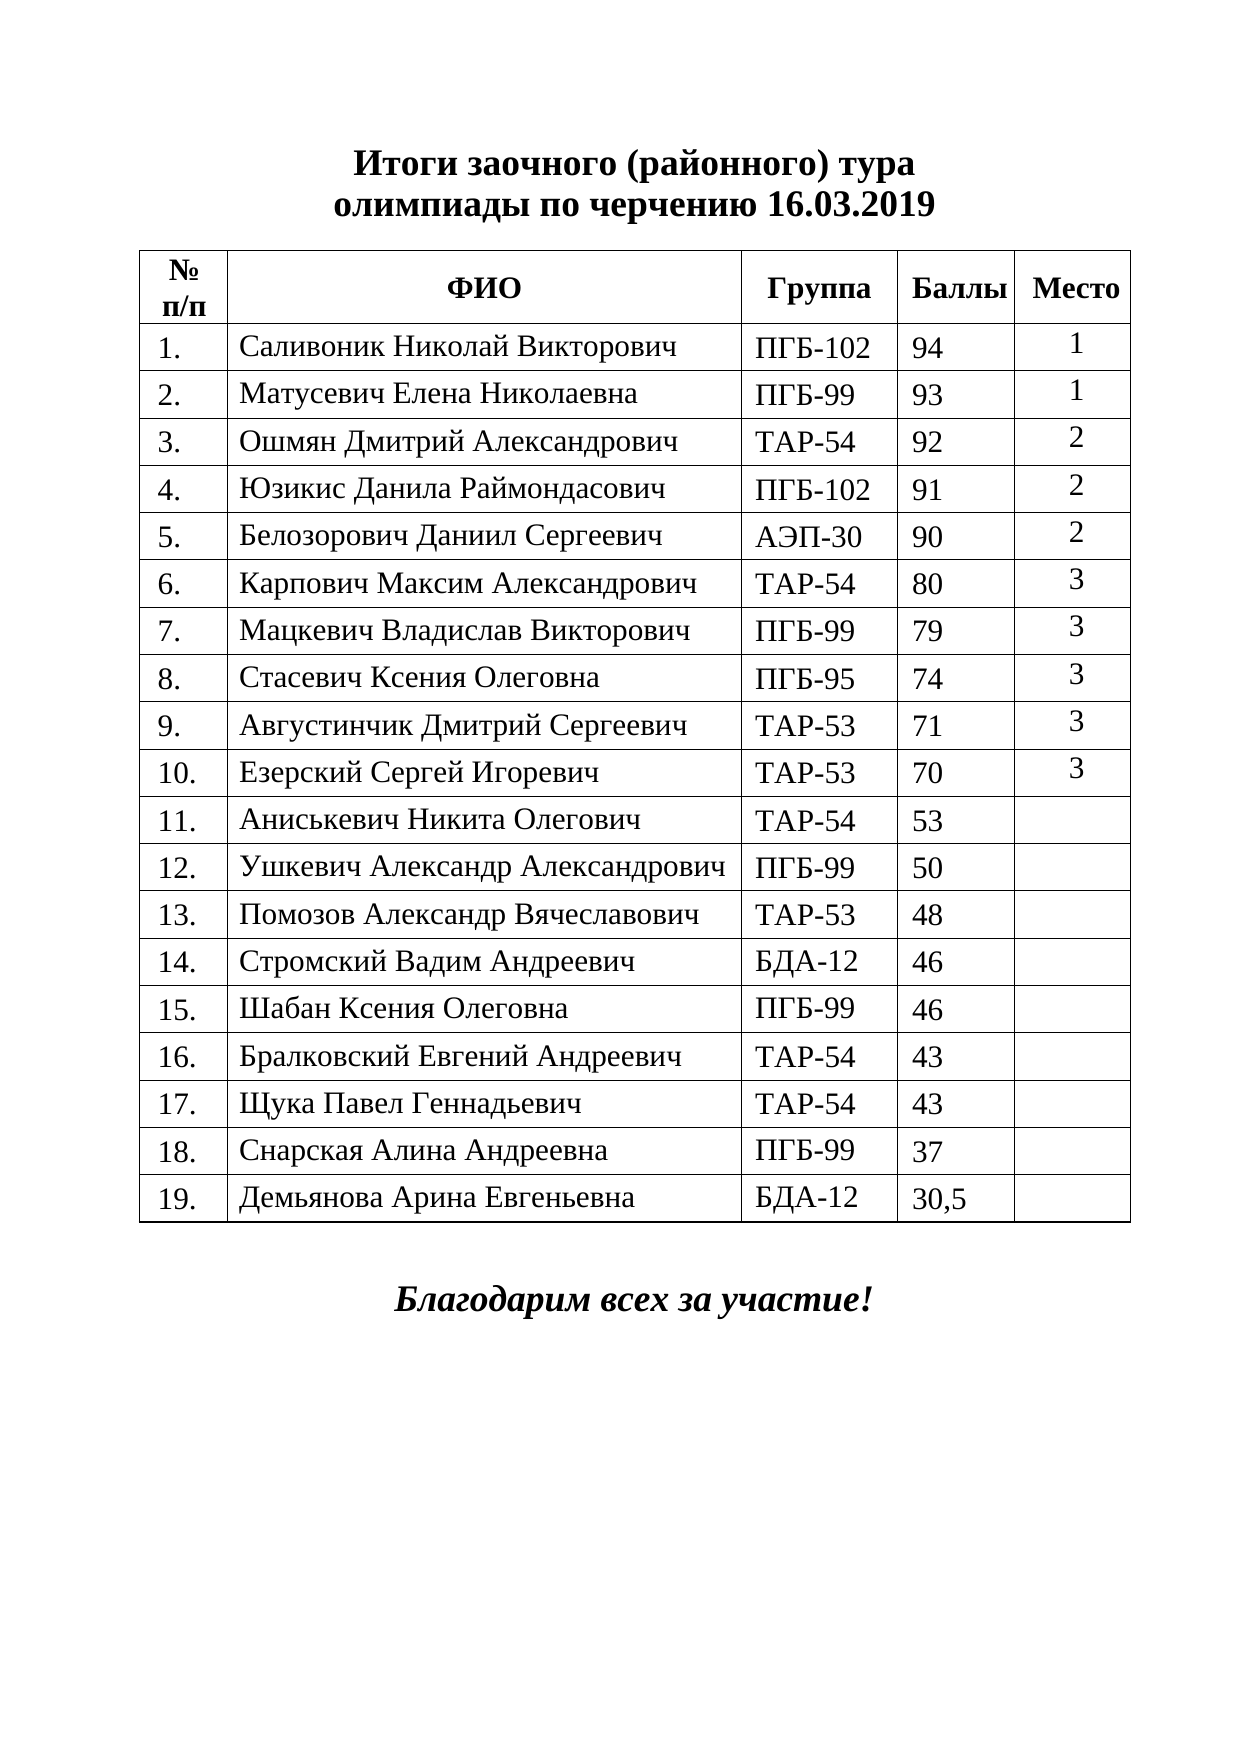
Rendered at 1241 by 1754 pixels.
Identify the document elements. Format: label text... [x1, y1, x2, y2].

table_cell [140, 466, 227, 512]
table_cell 3 [1015, 608, 1130, 654]
text Благодарим всех за участие! [87, 1278, 1181, 1319]
table_cell 3 [1015, 560, 1130, 607]
table_cell [140, 844, 227, 890]
table_cell 3 [1015, 702, 1130, 748]
table_cell [1015, 1128, 1130, 1174]
table_cell ПГБ-99 [742, 844, 897, 890]
table_cell 46 [898, 939, 1014, 985]
table_cell Белозорович Даниил Сергеевич [228, 513, 741, 559]
table_cell 80 [898, 560, 1014, 607]
table_cell ТАР-53 [742, 702, 897, 748]
table_cell 93 [898, 371, 1014, 417]
table_cell Езерский Сергей Игоревич [228, 750, 741, 796]
table_cell [1015, 986, 1130, 1032]
table_cell [140, 1128, 227, 1174]
table_cell [1015, 1081, 1130, 1127]
table_cell Стасевич Ксения Олеговна [228, 655, 741, 701]
table_cell Стромский Вадим Андреевич [228, 939, 741, 985]
table_cell Аниськевич Никита Олегович [228, 797, 741, 843]
table_cell 1 [1015, 371, 1130, 417]
table_cell Группа [742, 251, 897, 323]
table_cell 2 [1015, 419, 1130, 465]
table_cell 2 [1015, 466, 1130, 512]
table_cell ПГБ-102 [742, 466, 897, 512]
table_cell ТАР-54 [742, 797, 897, 843]
table_cell Место [1015, 251, 1130, 323]
table_cell 1 [1015, 324, 1130, 370]
table_cell [1015, 1033, 1130, 1079]
table_cell [1015, 797, 1130, 843]
table_cell 70 [898, 750, 1014, 796]
table_cell 3 [1015, 750, 1130, 796]
table_cell [140, 1033, 227, 1079]
table_cell Ушкевич Александр Александрович [228, 844, 741, 890]
table_cell 71 [898, 702, 1014, 748]
table_cell [140, 608, 227, 654]
table_cell 53 [898, 797, 1014, 843]
table_cell 94 [898, 324, 1014, 370]
table_cell [140, 560, 227, 607]
table_cell 37 [898, 1128, 1014, 1174]
table_cell Демьянова Арина Евгеньевна [228, 1175, 741, 1221]
table_cell ТАР-53 [742, 750, 897, 796]
table_cell 30,5 [898, 1175, 1014, 1221]
table_cell Щука Павел Геннадьевич [228, 1081, 741, 1127]
table_cell [140, 324, 227, 370]
table_cell 46 [898, 986, 1014, 1032]
table_cell Бралковский Евгений Андреевич [228, 1033, 741, 1079]
table_cell ТАР-54 [742, 419, 897, 465]
table_cell 48 [898, 891, 1014, 938]
table_cell [140, 513, 227, 559]
table_cell [1015, 939, 1130, 985]
table_header Итоги заочного (районного) тура олимпиады по черчению 16.03.2019 [139, 118, 1131, 250]
table_cell Матусевич Елена Николаевна [228, 371, 741, 417]
table_cell Шабан Ксения Олеговна [228, 986, 741, 1032]
table_cell 79 [898, 608, 1014, 654]
table_cell 2 [1015, 513, 1130, 559]
table_cell № п/п [140, 251, 227, 323]
table_cell ФИО [228, 251, 741, 323]
table_cell 43 [898, 1081, 1014, 1127]
table_cell ТАР-54 [742, 560, 897, 607]
table_cell Мацкевич Владислав Викторович [228, 608, 741, 654]
table_cell ПГБ-102 [742, 324, 897, 370]
table_cell Помозов Александр Вячеславович [228, 891, 741, 938]
table_cell ПГБ-99 [742, 371, 897, 417]
table_cell Саливоник Николай Викторович [228, 324, 741, 370]
table_cell ТАР-54 [742, 1033, 897, 1079]
table_cell [140, 939, 227, 985]
table_cell [1015, 844, 1130, 890]
table_cell [1015, 891, 1130, 938]
table_cell ПГБ-95 [742, 655, 897, 701]
table_cell ПГБ-99 [742, 986, 897, 1032]
table_cell АЭП-30 [742, 513, 897, 559]
table_cell ТАР-53 [742, 891, 897, 938]
table_cell ПГБ-99 [742, 608, 897, 654]
table_cell [140, 371, 227, 417]
table_cell 92 [898, 419, 1014, 465]
table_cell 3 [1015, 655, 1130, 701]
table_cell 90 [898, 513, 1014, 559]
table_cell [140, 750, 227, 796]
table_cell Ошмян Дмитрий Александрович [228, 419, 741, 465]
table_cell 43 [898, 1033, 1014, 1079]
table_cell Снарская Алина Андреевна [228, 1128, 741, 1174]
table_cell БДА-12 [742, 939, 897, 985]
table_cell Баллы [898, 251, 1014, 323]
table_cell [140, 797, 227, 843]
table_cell [140, 1081, 227, 1127]
table_cell [1015, 1175, 1130, 1221]
table_cell 91 [898, 466, 1014, 512]
table_cell Августинчик Дмитрий Сергеевич [228, 702, 741, 748]
table_cell 50 [898, 844, 1014, 890]
table_cell [140, 891, 227, 938]
table_cell ПГБ-99 [742, 1128, 897, 1174]
table_cell ТАР-54 [742, 1081, 897, 1127]
table_cell Карпович Максим Александрович [228, 560, 741, 607]
table_cell 74 [898, 655, 1014, 701]
table_cell [140, 655, 227, 701]
table_cell [140, 986, 227, 1032]
table_cell БДА-12 [742, 1175, 897, 1221]
table_cell Юзикис Данила Раймондасович [228, 466, 741, 512]
table_cell [140, 1175, 227, 1221]
table_cell [140, 419, 227, 465]
table_cell [140, 702, 227, 748]
